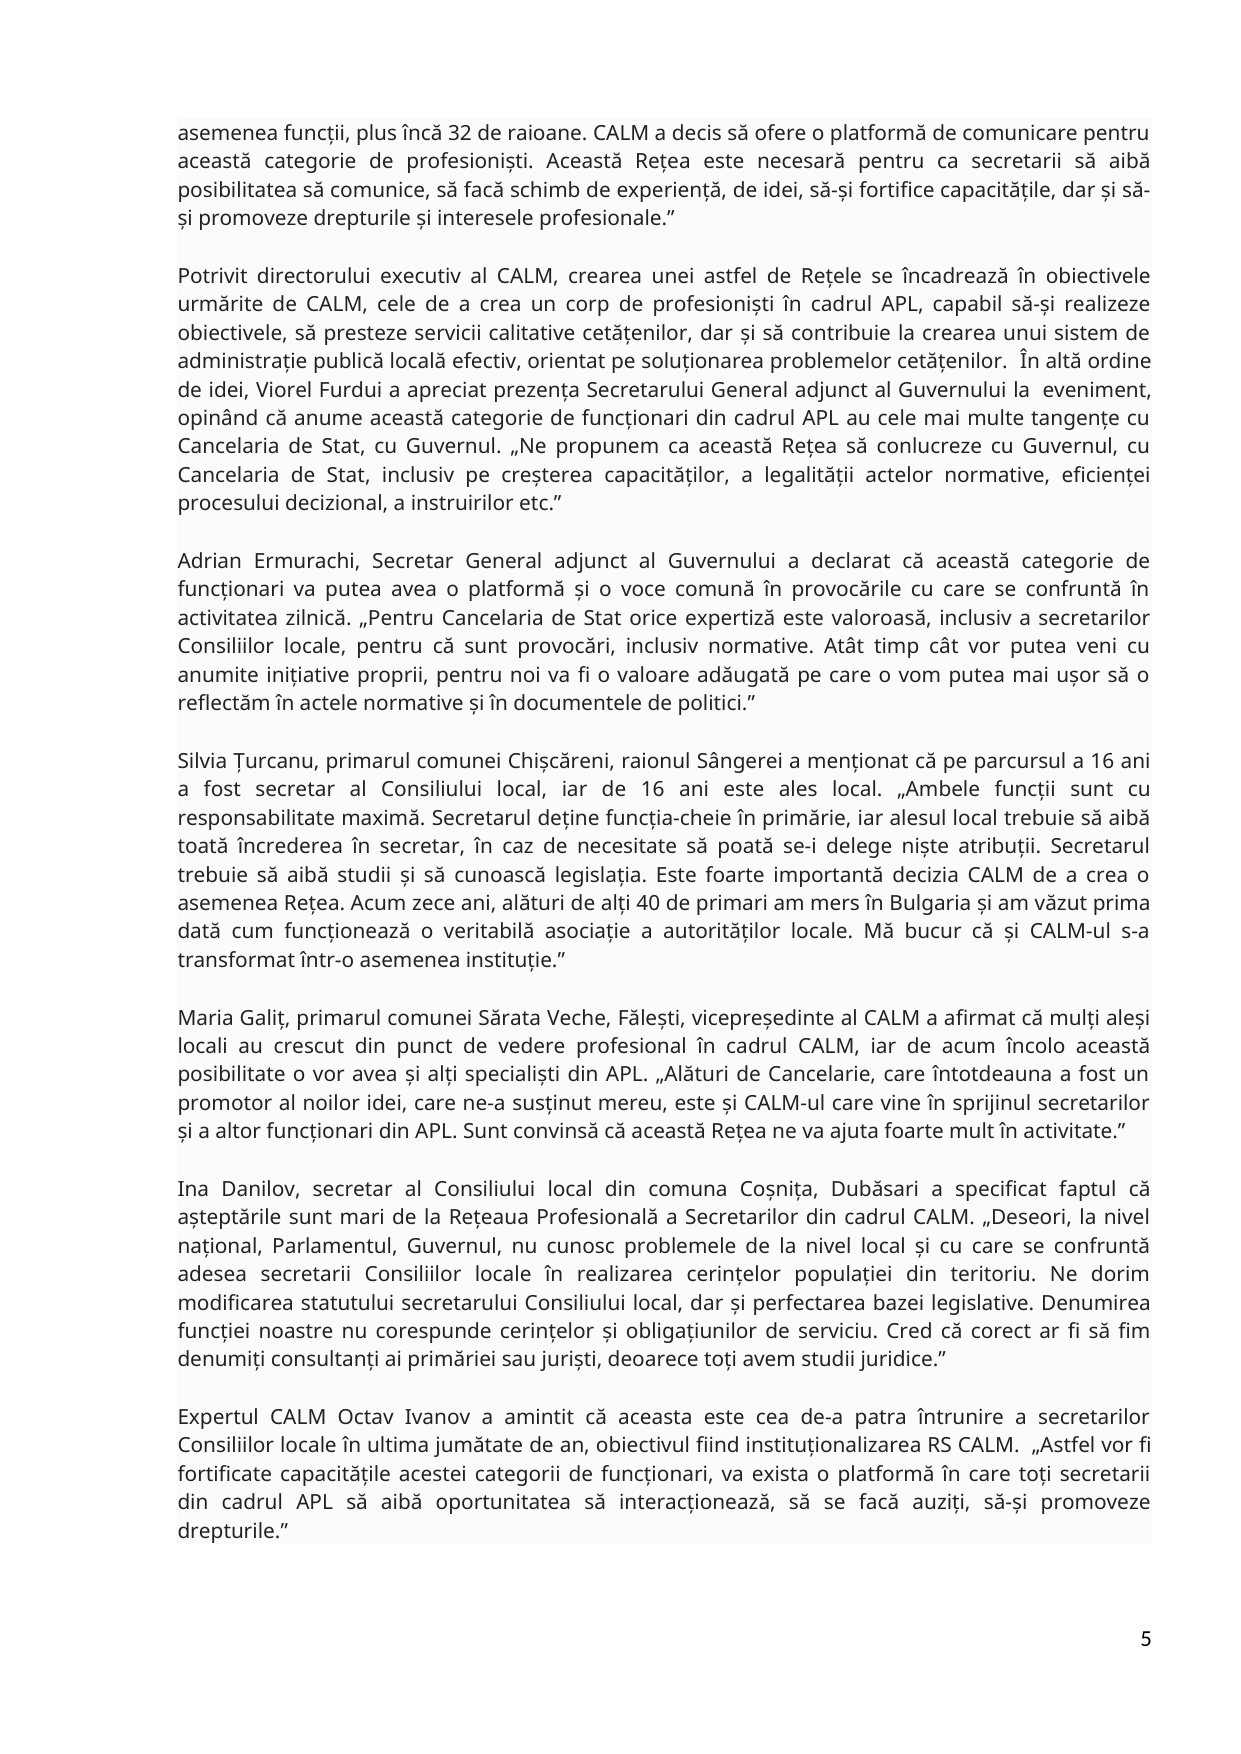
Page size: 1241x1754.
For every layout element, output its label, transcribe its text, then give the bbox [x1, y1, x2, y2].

text Adrian Ermurachi, Secretar General adjunct al Guvernului a declarat că această categorie de funcționari va putea avea o platformă și o voce comună în provocările cu care se confruntă în activitatea zilnică. „Pentru Cancelaria de Stat orice expertiză este valoroasă, inclusiv a secretarilor Consiliilor locale, pentru că sunt provocări, inclusiv normative. Atât timp cât vor putea veni cu anumite inițiative proprii, pentru noi va fi o valoare adăugată pe care o vom putea mai ușor să o reflectăm în actele normative și în documentele de politici.” [177, 546, 1152, 717]
text Expertul CALM Octav Ivanov a amintit că aceasta este cea de-a patra întrunire a secretarilor Consiliilor locale în ultima jumătate de an, obiectivul fiind instituționalizarea RS CALM. „Astfel vor fi fortificate capacitățile acestei categorii de funcționari, va exista o platformă în care toți secretarii din cadrul APL să aibă oportunitatea să interacționează, să se facă auziți, să-și promoveze drepturile.” [177, 1402, 1152, 1544]
text Ina Danilov, secretar al Consiliului local din comuna Coșnița, Dubăsari a specificat faptul că așteptările sunt mari de la Rețeaua Profesională a Secretarilor din cadrul CALM. „Deseori, la nivel național, Parlamentul, Guvernul, nu cunosc problemele de la nivel local și cu care se confruntă adesea secretarii Consiliilor locale în realizarea cerințelor populației din teritoriu. Ne dorim modificarea statutului secretarului Consiliului local, dar și perfectarea bazei legislative. Denumirea funcției noastre nu corespunde cerințelor și obligațiunilor de serviciu. Cred că corect ar fi să fim denumiți consultanți ai primăriei sau juriști, deoarece toți avem studii juridice.” [177, 1174, 1152, 1373]
text Potrivit directorului executiv al CALM, crearea unei astfel de Rețele se încadrează în obiectivele urmărite de CALM, cele de a crea un corp de profesioniști în cadrul APL, capabil să-și realizeze obiectivele, să presteze servicii calitative cetățenilor, dar și să contribuie la crearea unui sistem de administrație publică locală efectiv, orientat pe soluționarea problemelor cetățenilor. În altă ordine de idei, Viorel Furdui a apreciat prezența Secretarului General adjunct al Guvernului la eveniment, opinând că anume această categorie de funcționari din cadrul APL au cele mai multe tangențe cu Cancelaria de Stat, cu Guvernul. „Ne propunem ca această Rețea să conlucreze cu Guvernul, cu Cancelaria de Stat, inclusiv pe creșterea capacităților, a legalității actelor normative, eficienței procesului decizional, a instruirilor etc.” [177, 261, 1152, 517]
text Silvia Țurcanu, primarul comunei Chișcăreni, raionul Sângerei a menționat că pe parcursul a 16 ani a fost secretar al Consiliului local, iar de 16 ani este ales local. „Ambele funcții sunt cu responsabilitate maximă. Secretarul deține funcția-cheie în primărie, iar alesul local trebuie să aibă toată încrederea în secretar, în caz de necesitate să poată se-i delege niște atribuții. Secretarul trebuie să aibă studii și să cunoască legislația. Este foarte importantă decizia CALM de a crea o asemenea Rețea. Acum zece ani, alături de alți 40 de primari am mers în Bulgaria și am văzut prima dată cum funcționează o veritabilă asociație a autorităților locale. Mă bucur că și CALM-ul s-a transformat într-o asemenea instituție.” [177, 746, 1152, 973]
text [177, 118, 1152, 232]
text Maria Galiț, primarul comunei Sărata Veche, Fălești, vicepreședinte al CALM a afirmat că mulți aleși locali au crescut din punct de vedere profesional în cadrul CALM, iar de acum încolo această posibilitate o vor avea și alți specialiști din APL. „Alături de Cancelarie, care întotdeauna a fost un promotor al noilor idei, care ne-a susținut mereu, este și CALM-ul care vine în sprijinul secretarilor și a altor funcționari din APL. Sunt convinsă că această Rețea ne va ajuta foarte mult în activitate.” [177, 1003, 1152, 1145]
